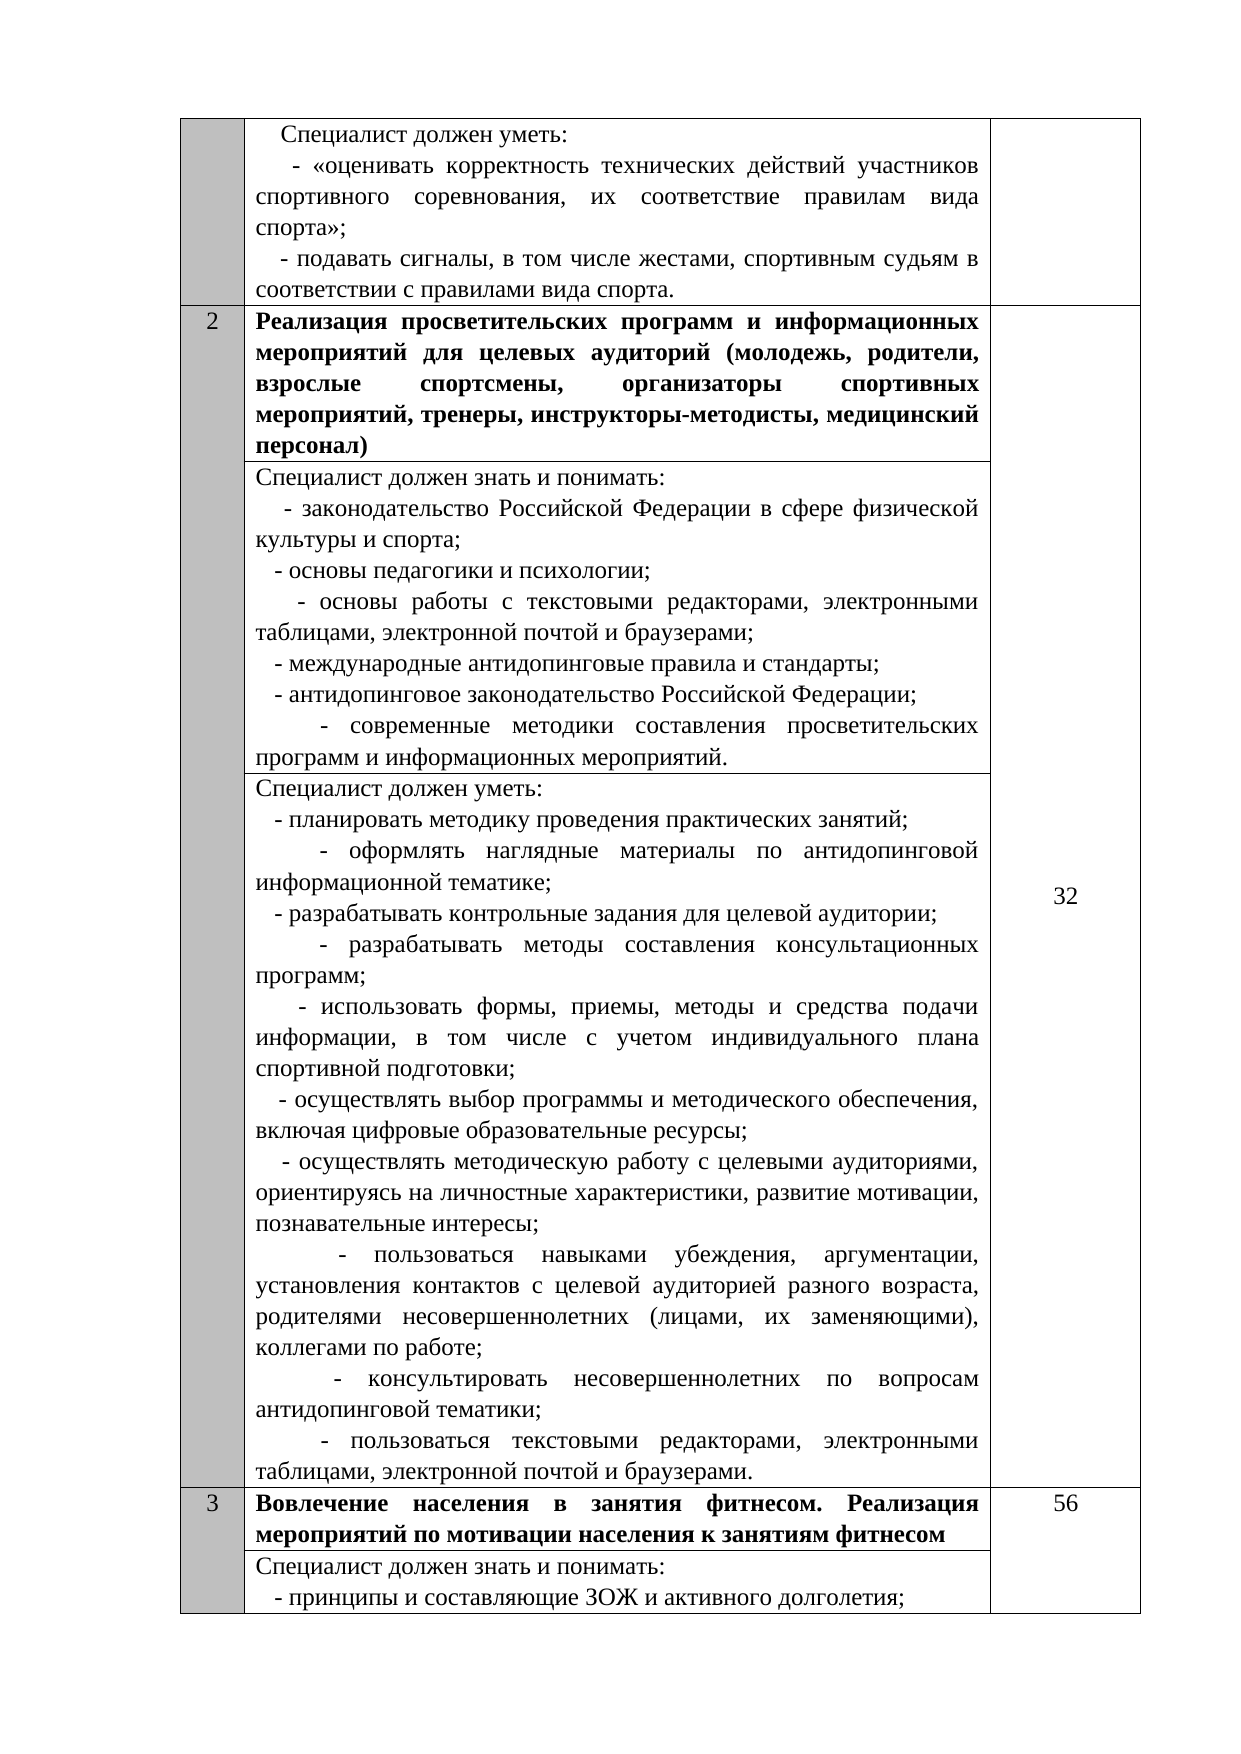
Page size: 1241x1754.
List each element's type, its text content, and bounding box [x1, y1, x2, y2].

table_cell Вовлечение населения в занятия фитнесом. Реализация мероприятий по мотивации населения к занятиям фитнесом [245, 1488, 990, 1550]
table_cell Специалист должен уметь: - «оценивать корректность технических действий участников спортивного соревнования, их соответствие правилам вида спорта»; - подавать сигналы, в том числе жестами, спортивным судьям в соответствии с правилами вида спорта. [245, 119, 990, 305]
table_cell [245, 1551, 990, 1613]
table_cell Специалист должен знать и понимать: - законодательство Российской Федерации в сфере физической культуры и спорта; - основы педагогики и психологии; - основы работы с текстовыми редакторами, электронными таблицами, электронной почтой и браузерами; - международные антидопинговые правила и стандарты; - антидопинговое законодательство Российской Федерации; - современные методики составления просветительских программ и информационных мероприятий. [245, 462, 990, 772]
table_cell Специалист должен уметь: - планировать методику проведения практических занятий; - оформлять наглядные материалы по антидопинговой информационной тематике; - разрабатывать контрольные задания для целевой аудитории; - разрабатывать методы составления консультационных программ; - использовать формы, приемы, методы и средства подачи информации, в том числе с учетом индивидуального плана спортивной подготовки; - осуществлять выбор программы и методического обеспечения, включая цифровые образовательные ресурсы; - осуществлять методическую работу с целевыми аудиториями, ориентируясь на личностные характеристики, развитие мотивации, познавательные интересы; - пользоваться навыками убеждения, аргументации, установления контактов с целевой аудиторией разного возраста, родителями несовершеннолетних (лицами, их заменяющими), коллегами по работе; - консультировать несовершеннолетних по вопросам антидопинговой тематики; - пользоваться текстовыми редакторами, электронными таблицами, электронной почтой и браузерами. [245, 774, 990, 1487]
table_cell 32 [991, 306, 1140, 1487]
table_cell Реализация просветительских программ и информационных мероприятий для целевых аудиторий (молодежь, родители, взрослые спортсмены, организаторы спортивных мероприятий, тренеры, инструкторы-методисты, медицинский персонал) [245, 306, 990, 461]
table_cell 56 [991, 1488, 1140, 1613]
table_cell 2 [181, 306, 244, 1487]
table_cell 3 [181, 1488, 244, 1613]
